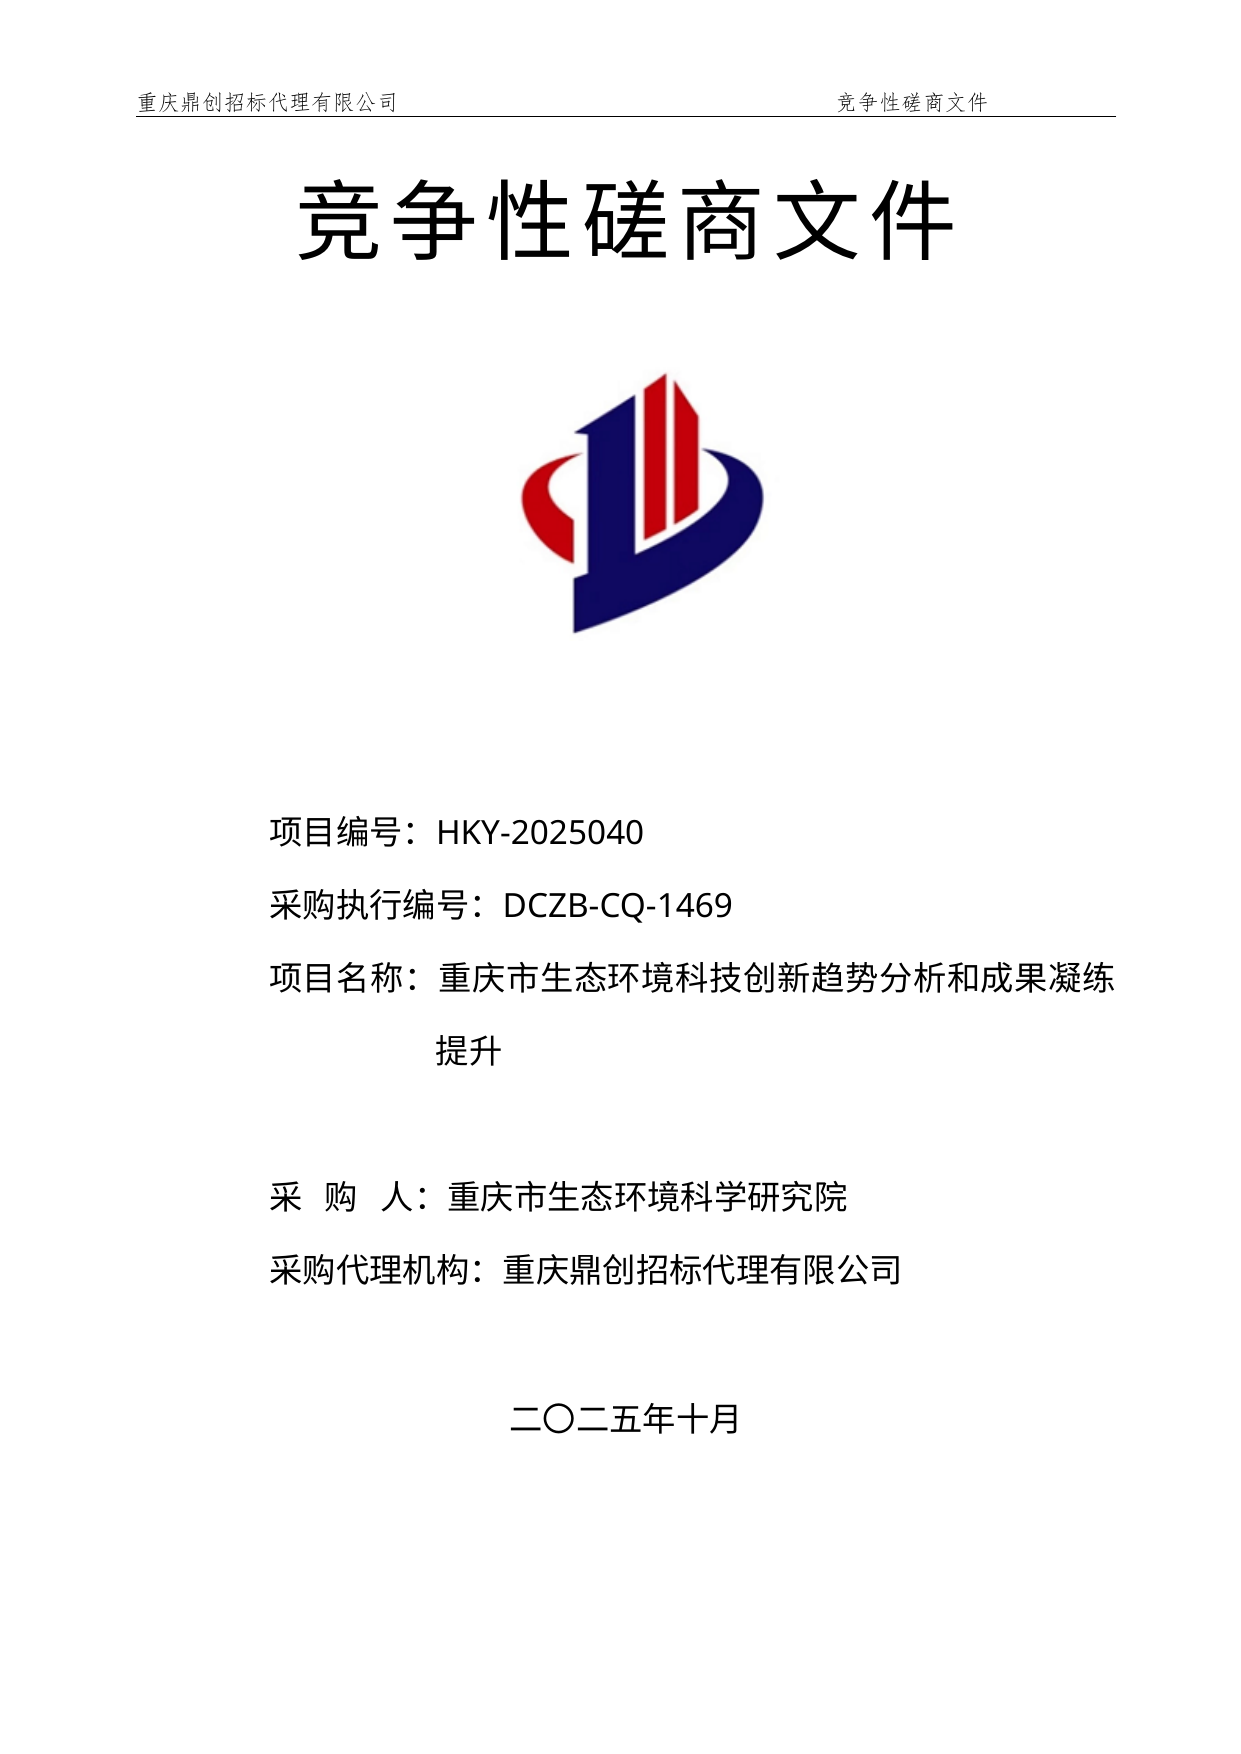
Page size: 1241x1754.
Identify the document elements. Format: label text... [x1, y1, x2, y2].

text 竞争性磋商文件 [136, 152, 1116, 278]
picture [476, 351, 789, 641]
text 二〇二五年十月 [136, 1372, 1116, 1447]
text 项目名称：重庆市生态环境科技创新趋势分析和成果凝练提升 [269, 932, 1116, 1078]
text 项目编号：HKY-2025040 [136, 786, 1116, 859]
text 采购代理机构：重庆鼎创招标代理有限公司 [136, 1224, 1116, 1297]
text 采购执行编号：DCZB-CQ-1469 [136, 859, 1116, 932]
text 采 购 人：重庆市生态环境科学研究院 [136, 1151, 1116, 1224]
